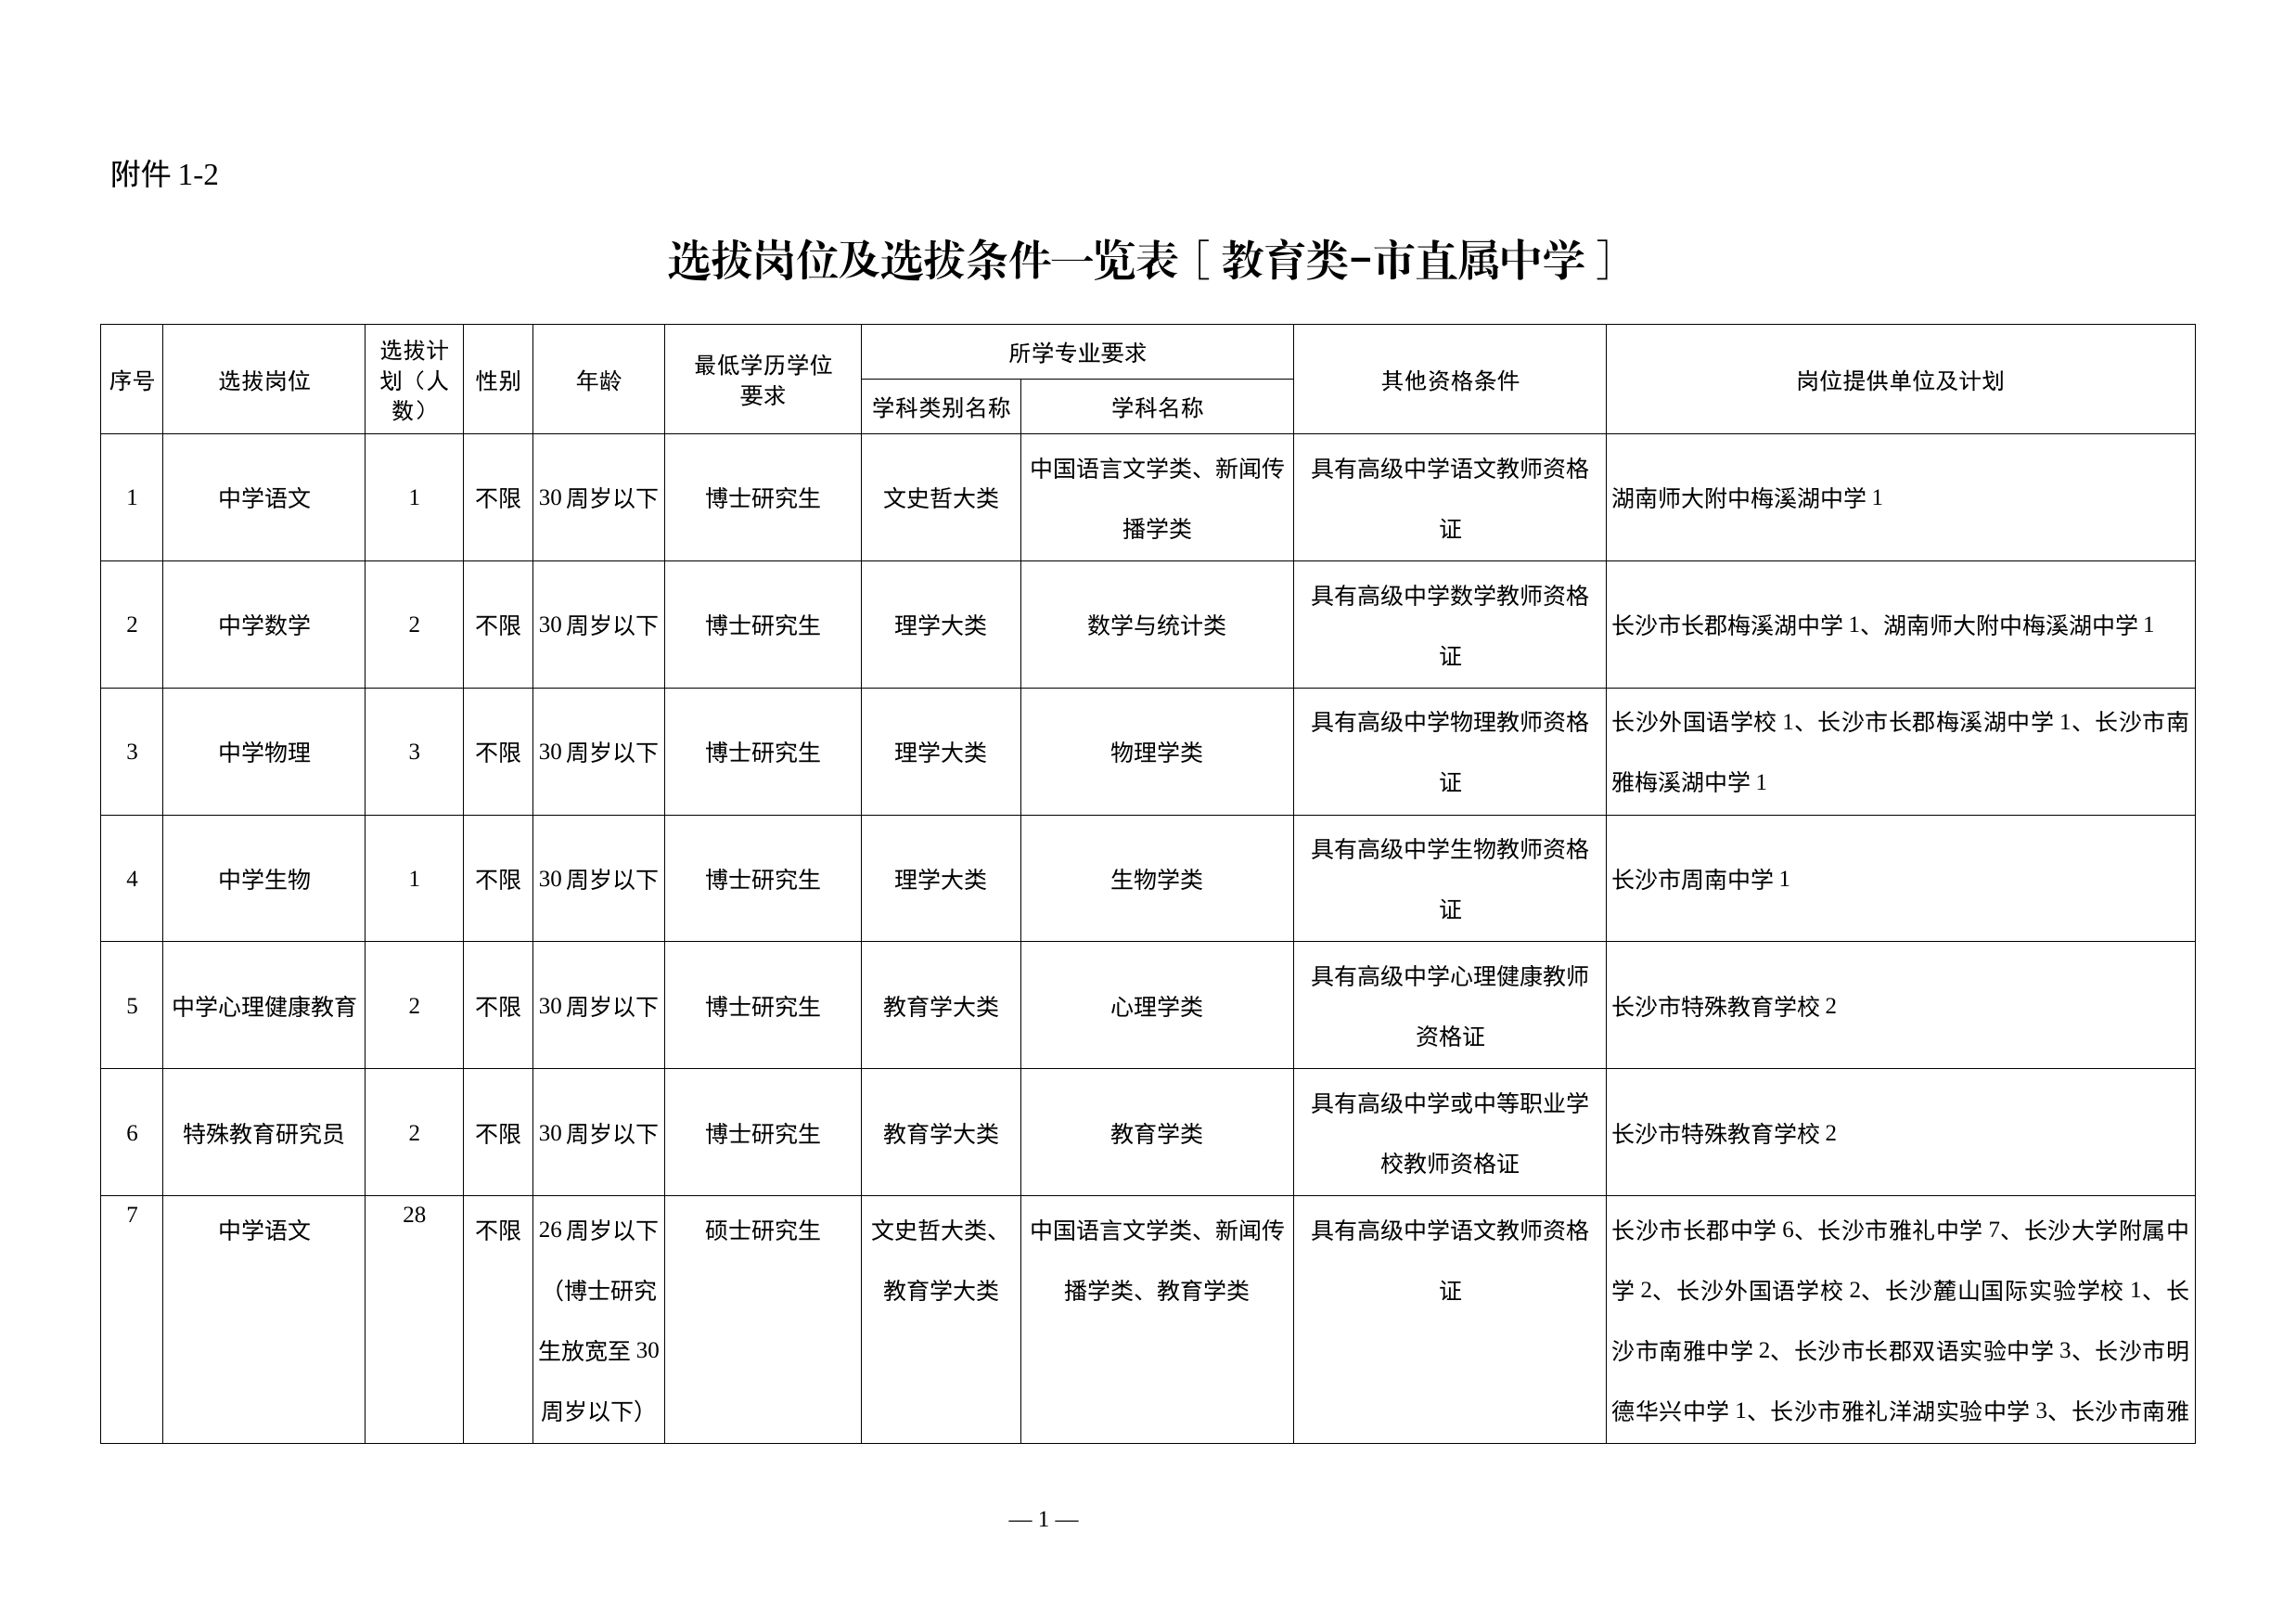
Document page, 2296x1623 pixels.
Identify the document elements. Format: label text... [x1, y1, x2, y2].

table_cell 具有高级中学语文教师资格证 [1294, 1196, 1606, 1443]
table_header 序号 [101, 325, 162, 433]
table_cell 不限 [464, 1196, 532, 1443]
table_cell 1 [366, 816, 463, 941]
table_cell 不限 [464, 434, 532, 560]
table_cell 教育学大类 [862, 942, 1020, 1068]
table_cell 2 [101, 561, 162, 688]
table_cell 中学语文 [163, 1196, 365, 1443]
table_cell 具有高级中学或中等职业学校教师资格证 [1294, 1069, 1606, 1195]
table_cell 26周岁以下（博士研究生放宽至30周岁以下） [533, 1196, 664, 1443]
table_cell 理学大类 [862, 816, 1020, 941]
table_cell 不限 [464, 816, 532, 941]
table_cell 中学物理 [163, 689, 365, 814]
table_cell 具有高级中学生物教师资格证 [1294, 816, 1606, 941]
table_cell 28 [366, 1196, 463, 1443]
table_cell 中学语文 [163, 434, 365, 560]
table_cell 教育学类 [1021, 1069, 1293, 1195]
table_cell 4 [101, 816, 162, 941]
table_cell 不限 [464, 942, 532, 1068]
table_cell 具有高级中学心理健康教师资格证 [1294, 942, 1606, 1068]
table_cell 具有高级中学语文教师资格证 [1294, 434, 1606, 560]
table_cell 中国语言文学类、新闻传播学类 [1021, 434, 1293, 560]
table_cell 不限 [464, 689, 532, 814]
table_cell 中学数学 [163, 561, 365, 688]
table_cell 文史哲大类 [862, 434, 1020, 560]
table_cell 物理学类 [1021, 689, 1293, 814]
table_cell 学科名称 [1021, 380, 1293, 433]
table_header 岗位提供单位及计划 [1607, 325, 2195, 433]
table_cell 2 [366, 561, 463, 688]
table_cell 30周岁以下 [533, 942, 664, 1068]
table_cell 博士研究生 [665, 942, 861, 1068]
table_cell 长沙外国语学校1、长沙市长郡梅溪湖中学1、长沙市南雅梅溪湖中学1 [1607, 689, 2195, 814]
table_cell 湖南师大附中梅溪湖中学1 [1607, 434, 2195, 560]
table_cell 教育学大类 [862, 1069, 1020, 1195]
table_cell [1607, 1196, 2195, 1443]
table_cell 30周岁以下 [533, 816, 664, 941]
table_cell 长沙市周南中学1 [1607, 816, 2195, 941]
table_cell 30周岁以下 [533, 434, 664, 560]
table_cell 不限 [464, 561, 532, 688]
table_cell 1 [101, 434, 162, 560]
table_header 其他资格条件 [1294, 325, 1606, 433]
table_cell 长沙市长郡梅溪湖中学1、湖南师大附中梅溪湖中学1 [1607, 561, 2195, 688]
table_cell 6 [101, 1069, 162, 1195]
table_cell 中国语言文学类、新闻传播学类、教育学类 [1021, 1196, 1293, 1443]
table_cell 特殊教育研究员 [163, 1069, 365, 1195]
table_cell 7 [101, 1196, 162, 1443]
table_cell 理学大类 [862, 561, 1020, 688]
table_cell 2 [366, 1069, 463, 1195]
table_cell 博士研究生 [665, 689, 861, 814]
table_cell 2 [366, 942, 463, 1068]
table_cell 长沙市特殊教育学校2 [1607, 1069, 2195, 1195]
table_cell 生物学类 [1021, 816, 1293, 941]
table_header 年龄 [533, 325, 664, 433]
table_cell 不限 [464, 1069, 532, 1195]
table_cell 博士研究生 [665, 561, 861, 688]
table_header 选拔计划（人数） [366, 325, 463, 433]
table_header 所学专业要求 [862, 325, 1293, 379]
table_cell 30周岁以下 [533, 689, 664, 814]
table_cell 数学与统计类 [1021, 561, 1293, 688]
table_cell 博士研究生 [665, 1069, 861, 1195]
table_cell 3 [366, 689, 463, 814]
table_cell 理学大类 [862, 689, 1020, 814]
text 附件1-2 [109, 142, 2187, 202]
table_cell 中学生物 [163, 816, 365, 941]
table_cell 长沙市特殊教育学校2 [1607, 942, 2195, 1068]
table_cell 文史哲大类、教育学大类 [862, 1196, 1020, 1443]
table_header 选拔岗位 [163, 325, 365, 433]
text 选拔岗位及选拔条件一览表［教育类-市直属中学］ [109, 233, 2187, 293]
table_header 最低学历学位 要求 [665, 325, 861, 433]
table_cell 博士研究生 [665, 434, 861, 560]
table_cell 学科类别名称 [862, 380, 1020, 433]
table_header 性别 [464, 325, 532, 433]
table_cell 具有高级中学物理教师资格证 [1294, 689, 1606, 814]
table_cell 具有高级中学数学教师资格证 [1294, 561, 1606, 688]
table_cell 博士研究生 [665, 816, 861, 941]
table_cell 30周岁以下 [533, 561, 664, 688]
table_cell 1 [366, 434, 463, 560]
table_cell 30周岁以下 [533, 1069, 664, 1195]
table_cell 心理学类 [1021, 942, 1293, 1068]
table_cell 中学心理健康教育 [163, 942, 365, 1068]
table_cell 5 [101, 942, 162, 1068]
table_cell 硕士研究生 [665, 1196, 861, 1443]
table_cell 3 [101, 689, 162, 814]
